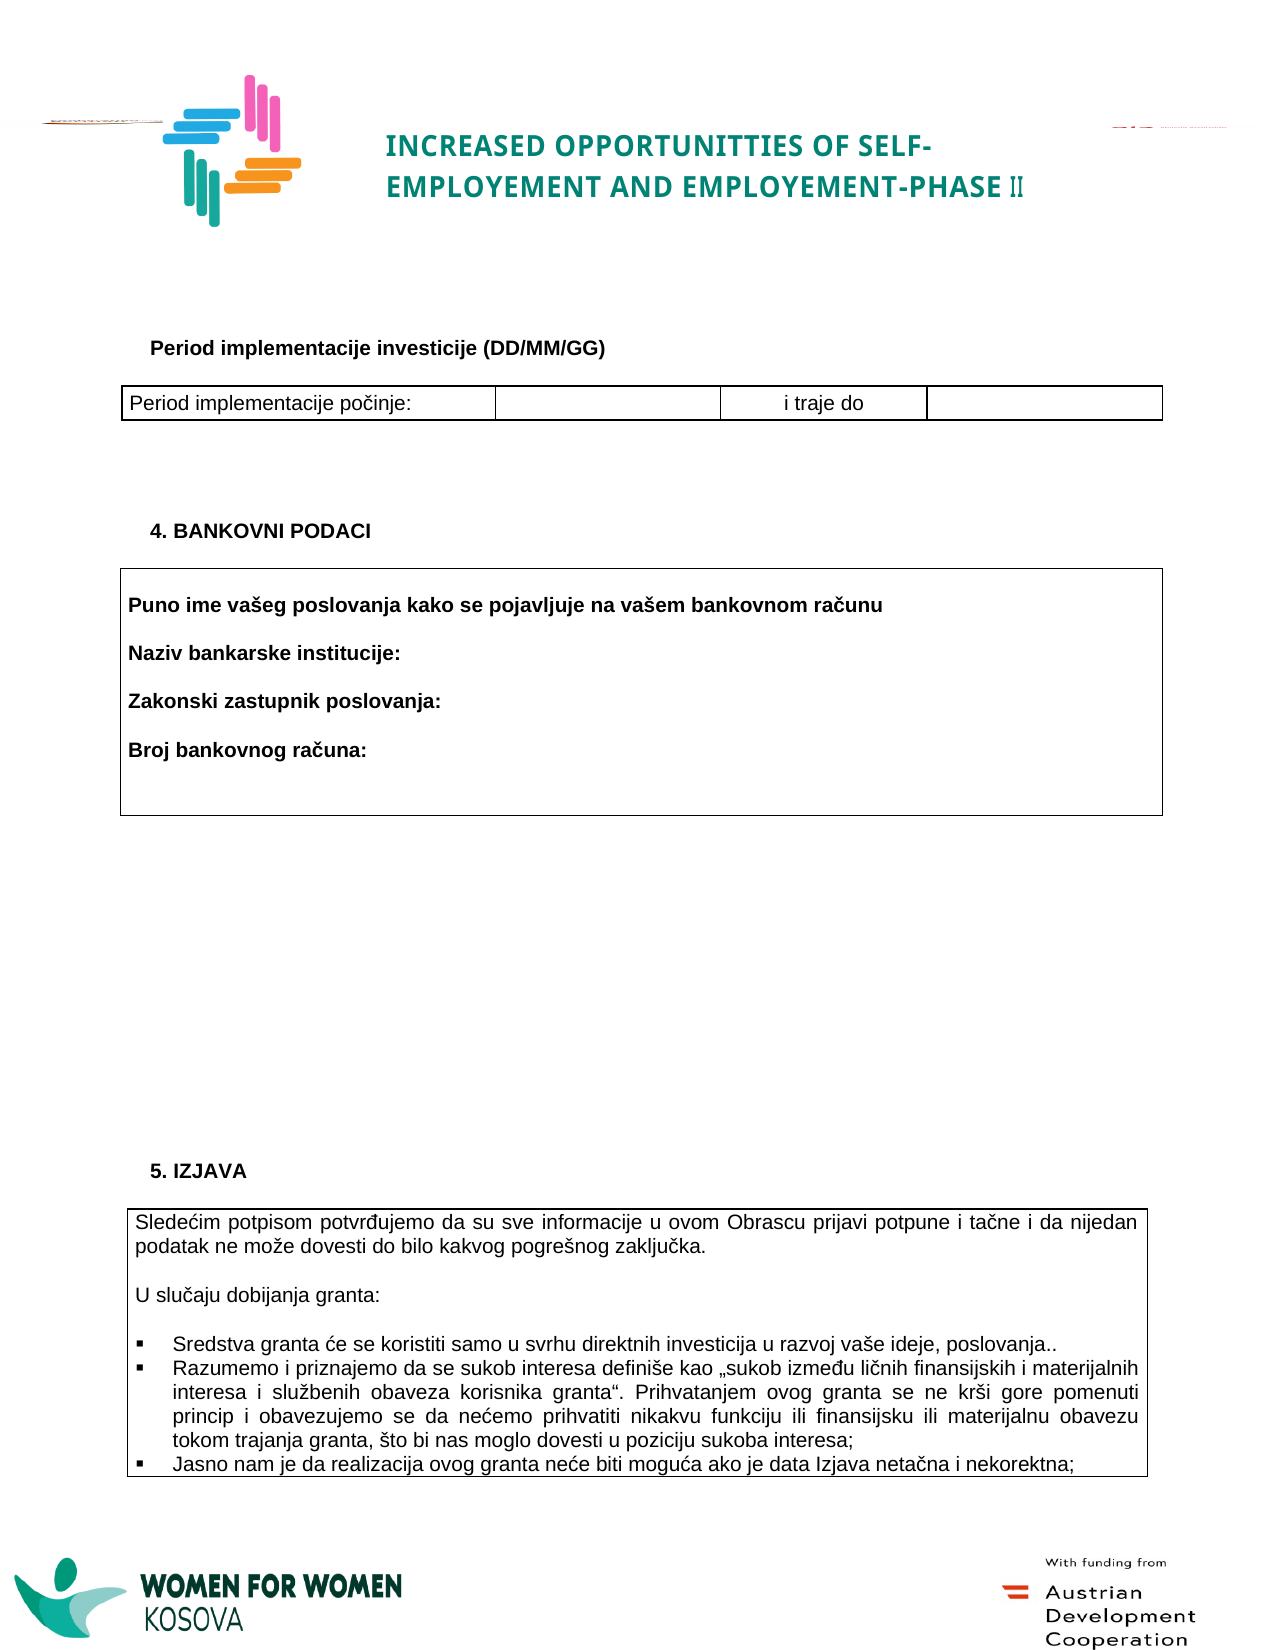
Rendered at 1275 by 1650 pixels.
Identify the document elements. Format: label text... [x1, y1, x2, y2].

picture [1, 75, 302, 227]
picture [1001, 1558, 1196, 1650]
text 4. BANKOVNI PODACI [150, 518, 1125, 542]
table_header i traje do [721, 387, 926, 419]
table_header Period implementacije počinje: [123, 387, 495, 419]
table_header [928, 387, 1162, 419]
picture [1098, 124, 1258, 128]
text 5. IZJAVA [150, 1159, 1125, 1183]
text Period implementacije investicije (DD/MM/GG) [150, 336, 1125, 360]
table_header [496, 387, 720, 419]
picture [14, 1557, 402, 1638]
table_header Puno ime vašeg poslovanja kako se pojavljuje na vašem bankovnom računu Naziv bankarske institucije: Zakonski zastupnik poslovanja: Broj bankovnog računa: [121, 569, 1162, 815]
